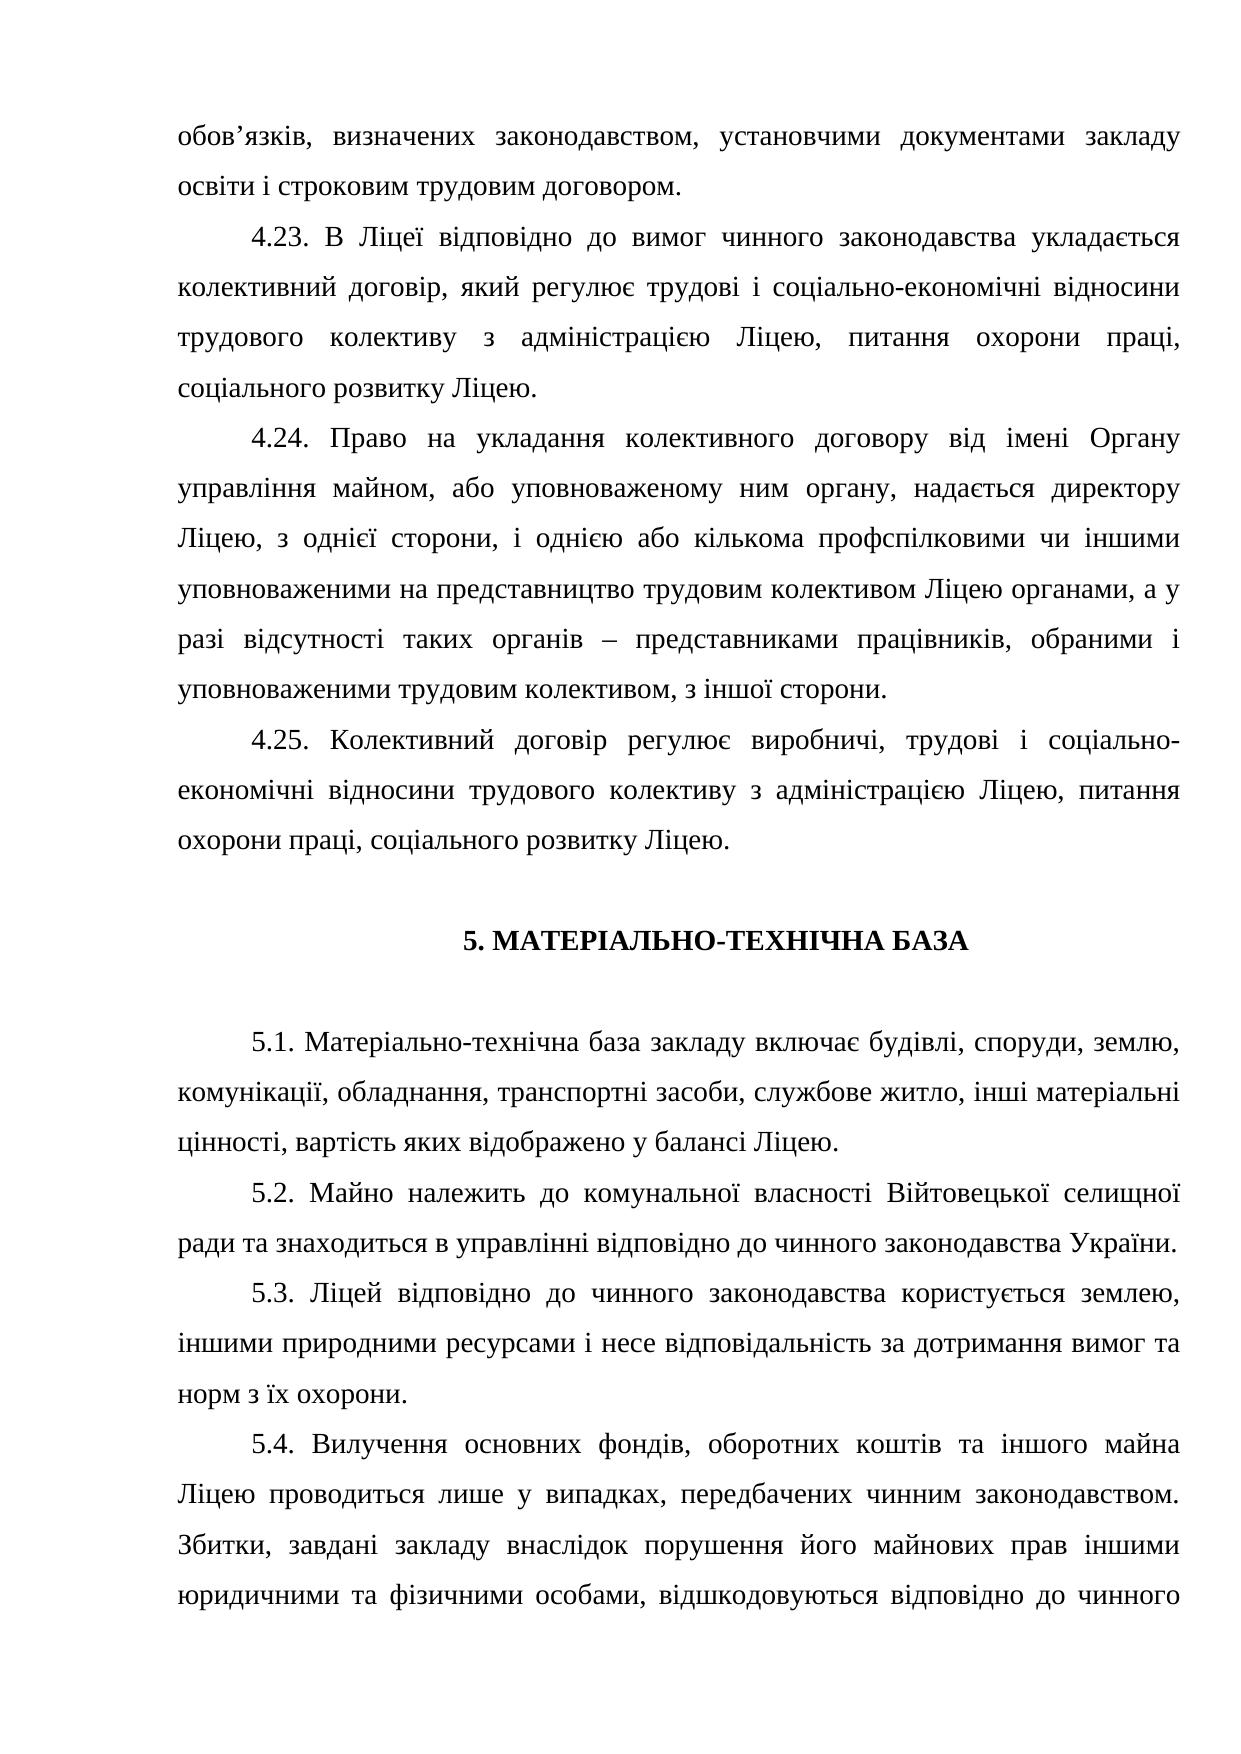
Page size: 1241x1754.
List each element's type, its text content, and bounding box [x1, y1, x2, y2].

text 5. МАТЕРІАЛЬНО-ТЕХНІЧНА БАЗА [177, 923, 1181, 957]
text 4.23. В Ліцеї відповідно до вимог чинного законодавства укладається колективний договір, який регулює трудові і соціально-економічні відносини трудового колективу з адміністрацією Ліцею, питання охорони праці, соціального розвитку Ліцею. [177, 219, 1181, 403]
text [177, 152, 1181, 202]
text 5.2. Майно належить до комунальної власності Війтовецької селищної ради та знаходиться в управлінні відповідно до чинного законодавства України. [177, 1175, 1181, 1258]
text 5.1. Матеріально-технічна база закладу включає будівлі, споруди, землю, комунікації, обладнання, транспортні засоби, службове житло, інші матеріальні цінності, вартість яких відображено у балансі Ліцею. [177, 1024, 1181, 1158]
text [177, 1426, 1181, 1611]
text 5.3. Ліцей відповідно до чинного законодавства користується землею, іншими природними ресурсами і несе відповідальність за дотримання вимог та норм з їх охорони. [177, 1275, 1181, 1409]
text 4.25. Колективний договір регулює виробничі, трудові і соціально-економічні відносини трудового колективу з адміністрацією Ліцею, питання охорони праці, соціального розвитку Ліцею. [177, 722, 1181, 856]
text 4.24. Право на укладання колективного договору від імені Органу управління майном, або уповноваженому ним органу, надається директору Ліцею, з однієї сторони, і однією або кількома профспілковими чи іншими уповноваженими на представництво трудовим колективом Ліцею органами, а у разі відсутності таких органів – представниками працівників, обраними і уповноваженими трудовим колективом, з іншої сторони. [177, 420, 1181, 705]
